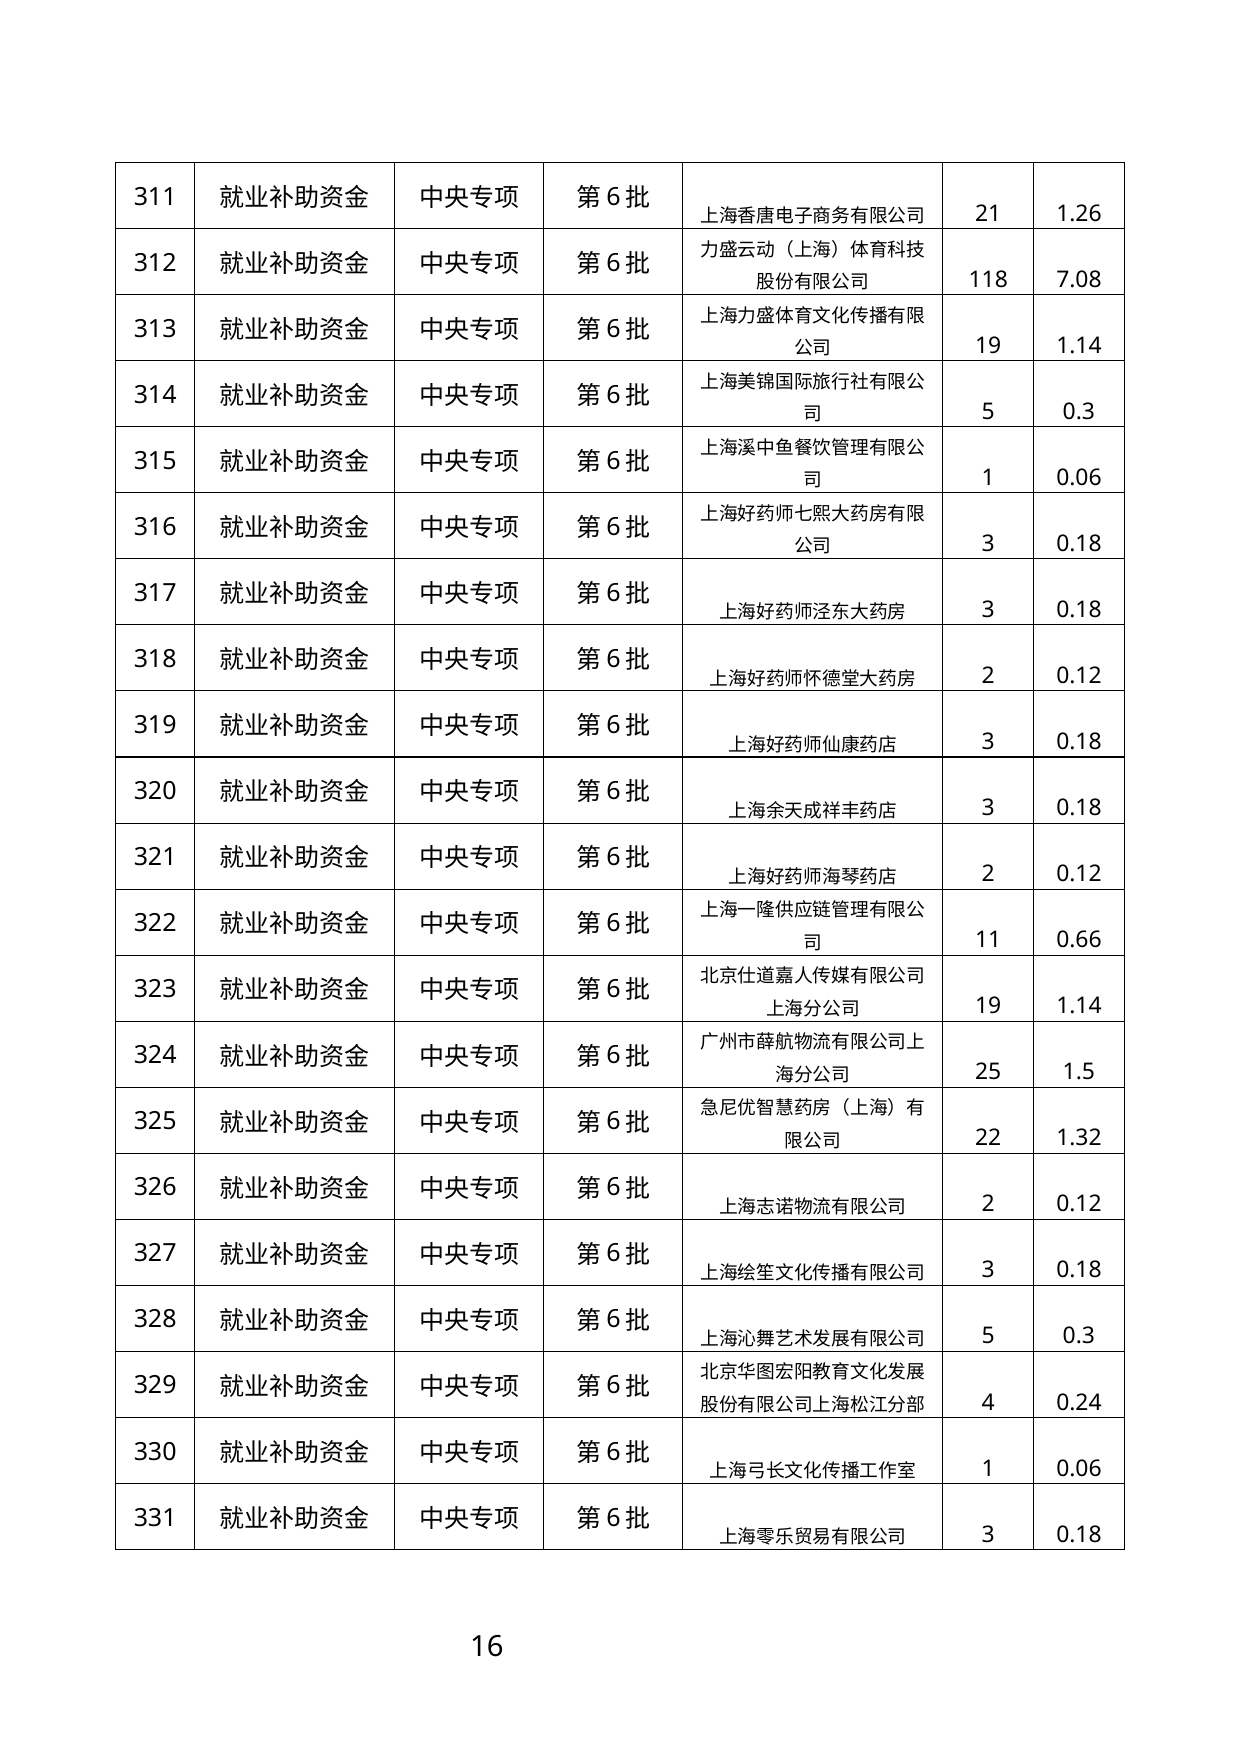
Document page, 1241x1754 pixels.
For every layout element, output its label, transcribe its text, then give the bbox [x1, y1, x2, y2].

table_cell 3 [943, 559, 1033, 624]
table_cell 0.18 [1034, 1220, 1124, 1285]
table_cell 就业补助资金 [195, 1484, 394, 1549]
table_cell 330 [116, 1418, 194, 1483]
table_cell 第6批 [544, 625, 682, 690]
table_cell 319 [116, 691, 194, 756]
table_cell 0.06 [1034, 1418, 1124, 1483]
table_cell 中央专项 [395, 1022, 543, 1087]
table_cell 第6批 [544, 1088, 682, 1153]
table_cell 上海一隆供应链管理有限公司 [683, 890, 942, 954]
table_cell 0.18 [1034, 1484, 1124, 1549]
table_cell 第6批 [544, 229, 682, 294]
table_cell 中央专项 [395, 295, 543, 360]
table_cell 就业补助资金 [195, 1286, 394, 1351]
table_cell 就业补助资金 [195, 427, 394, 492]
table_cell 1.14 [1034, 956, 1124, 1021]
table_cell 上海好药师海琴药店 [683, 824, 942, 888]
table_cell 312 [116, 229, 194, 294]
table_cell 第6批 [544, 1484, 682, 1549]
table_cell 就业补助资金 [195, 229, 394, 294]
table_cell 第6批 [544, 559, 682, 624]
table_cell 第6批 [544, 1220, 682, 1285]
table_cell 1 [943, 427, 1033, 492]
table_cell 中央专项 [395, 824, 543, 888]
table_cell 中央专项 [395, 691, 543, 756]
table_cell 第6批 [544, 295, 682, 360]
table_cell 第6批 [544, 1286, 682, 1351]
table_cell 1.14 [1034, 295, 1124, 360]
table_cell 中央专项 [395, 361, 543, 426]
table_cell 力盛云动（上海）体育科技股份有限公司 [683, 229, 942, 294]
table_cell 第6批 [544, 493, 682, 558]
table_cell 北京仕道嘉人传媒有限公司上海分公司 [683, 956, 942, 1021]
table_cell 118 [943, 229, 1033, 294]
table_cell 第6批 [544, 1418, 682, 1483]
table_cell 314 [116, 361, 194, 426]
table_cell 328 [116, 1286, 194, 1351]
table_cell 11 [943, 890, 1033, 954]
table_cell 中央专项 [395, 493, 543, 558]
table_cell 25 [943, 1022, 1033, 1087]
table_cell 上海美锦国际旅行社有限公司 [683, 361, 942, 426]
table_cell 上海志诺物流有限公司 [683, 1154, 942, 1219]
table_cell 就业补助资金 [195, 1418, 394, 1483]
table_cell 就业补助资金 [195, 1088, 394, 1153]
table_cell 中央专项 [395, 1286, 543, 1351]
table_cell 0.12 [1034, 625, 1124, 690]
table_cell 1.26 [1034, 163, 1124, 228]
table_cell 22 [943, 1088, 1033, 1153]
table_cell 中央专项 [395, 1220, 543, 1285]
table_cell 就业补助资金 [195, 824, 394, 888]
table_cell 就业补助资金 [195, 956, 394, 1021]
table_cell 上海好药师泾东大药房 [683, 559, 942, 624]
table_cell 2 [943, 625, 1033, 690]
table_cell 第6批 [544, 427, 682, 492]
table_cell 第6批 [544, 956, 682, 1021]
table_cell 327 [116, 1220, 194, 1285]
table_cell 3 [943, 493, 1033, 558]
table_cell 就业补助资金 [195, 163, 394, 228]
table_cell 上海绘笙文化传播有限公司 [683, 1220, 942, 1285]
table_cell 311 [116, 163, 194, 228]
table_cell 2 [943, 1154, 1033, 1219]
table_cell 5 [943, 1286, 1033, 1351]
table_cell 316 [116, 493, 194, 558]
table_cell 1.32 [1034, 1088, 1124, 1153]
table_cell 0.12 [1034, 824, 1124, 888]
table_cell 就业补助资金 [195, 625, 394, 690]
table_cell 第6批 [544, 1154, 682, 1219]
table_cell 第6批 [544, 361, 682, 426]
table_cell 3 [943, 691, 1033, 756]
table_cell 325 [116, 1088, 194, 1153]
table_cell 就业补助资金 [195, 295, 394, 360]
table_cell 0.24 [1034, 1352, 1124, 1417]
table_cell 中央专项 [395, 956, 543, 1021]
table_cell 第6批 [544, 758, 682, 822]
table_cell 0.18 [1034, 559, 1124, 624]
table_cell 上海好药师怀德堂大药房 [683, 625, 942, 690]
table_cell 0.18 [1034, 691, 1124, 756]
table_cell 中央专项 [395, 163, 543, 228]
table_cell 就业补助资金 [195, 361, 394, 426]
table_cell 0.66 [1034, 890, 1124, 954]
table_cell 0.3 [1034, 1286, 1124, 1351]
table_cell 第6批 [544, 163, 682, 228]
table_cell 上海余天成祥丰药店 [683, 758, 942, 822]
table_cell 上海力盛体育文化传播有限公司 [683, 295, 942, 360]
table_cell 3 [943, 1220, 1033, 1285]
table_cell 0.06 [1034, 427, 1124, 492]
table_cell 中央专项 [395, 1352, 543, 1417]
table_cell 就业补助资金 [195, 691, 394, 756]
table_cell 0.3 [1034, 361, 1124, 426]
table_cell 0.18 [1034, 758, 1124, 822]
table_cell 322 [116, 890, 194, 954]
table_cell 中央专项 [395, 890, 543, 954]
table_cell 上海弓长文化传播工作室 [683, 1418, 942, 1483]
table_cell 1.5 [1034, 1022, 1124, 1087]
table_cell 329 [116, 1352, 194, 1417]
table_cell 第6批 [544, 1022, 682, 1087]
table_cell 3 [943, 758, 1033, 822]
table_cell 就业补助资金 [195, 1352, 394, 1417]
table_cell 中央专项 [395, 758, 543, 822]
table_cell 急尼优智慧药房（上海）有限公司 [683, 1088, 942, 1153]
table_cell 7.08 [1034, 229, 1124, 294]
table_cell 就业补助资金 [195, 559, 394, 624]
table_cell 中央专项 [395, 1484, 543, 1549]
table_cell 就业补助资金 [195, 493, 394, 558]
table_cell 第6批 [544, 691, 682, 756]
table_cell 就业补助资金 [195, 1154, 394, 1219]
table_cell 中央专项 [395, 1418, 543, 1483]
table_cell 321 [116, 824, 194, 888]
table_cell 5 [943, 361, 1033, 426]
table_cell 上海沁舞艺术发展有限公司 [683, 1286, 942, 1351]
table_cell 第6批 [544, 824, 682, 888]
table_cell 4 [943, 1352, 1033, 1417]
table_cell 324 [116, 1022, 194, 1087]
table_cell 0.12 [1034, 1154, 1124, 1219]
table_cell 上海好药师仙康药店 [683, 691, 942, 756]
table_cell 第6批 [544, 1352, 682, 1417]
table_cell 就业补助资金 [195, 890, 394, 954]
table_cell 2 [943, 824, 1033, 888]
table_cell 就业补助资金 [195, 1220, 394, 1285]
table_cell 0.18 [1034, 493, 1124, 558]
table_cell 313 [116, 295, 194, 360]
table_cell 中央专项 [395, 229, 543, 294]
table_cell 21 [943, 163, 1033, 228]
table_cell 323 [116, 956, 194, 1021]
table_cell 1 [943, 1418, 1033, 1483]
table_cell 上海零乐贸易有限公司 [683, 1484, 942, 1549]
table_cell 中央专项 [395, 1088, 543, 1153]
table_cell 广州市薛航物流有限公司上海分公司 [683, 1022, 942, 1087]
table_cell 19 [943, 956, 1033, 1021]
table_cell 320 [116, 758, 194, 822]
table_cell 就业补助资金 [195, 1022, 394, 1087]
table_cell 中央专项 [395, 427, 543, 492]
table_cell 317 [116, 559, 194, 624]
table_cell 326 [116, 1154, 194, 1219]
table_cell 318 [116, 625, 194, 690]
table_cell 上海溪中鱼餐饮管理有限公司 [683, 427, 942, 492]
table_cell 中央专项 [395, 1154, 543, 1219]
table_cell 上海好药师七熙大药房有限公司 [683, 493, 942, 558]
table_cell 19 [943, 295, 1033, 360]
table_cell 315 [116, 427, 194, 492]
table_cell 第6批 [544, 890, 682, 954]
table_cell 就业补助资金 [195, 758, 394, 822]
table_cell 上海香唐电子商务有限公司 [683, 163, 942, 228]
table_cell 中央专项 [395, 559, 543, 624]
table_cell 中央专项 [395, 625, 543, 690]
table_cell 3 [943, 1484, 1033, 1549]
table_cell 331 [116, 1484, 194, 1549]
table_cell 北京华图宏阳教育文化发展股份有限公司上海松江分部 [683, 1352, 942, 1417]
